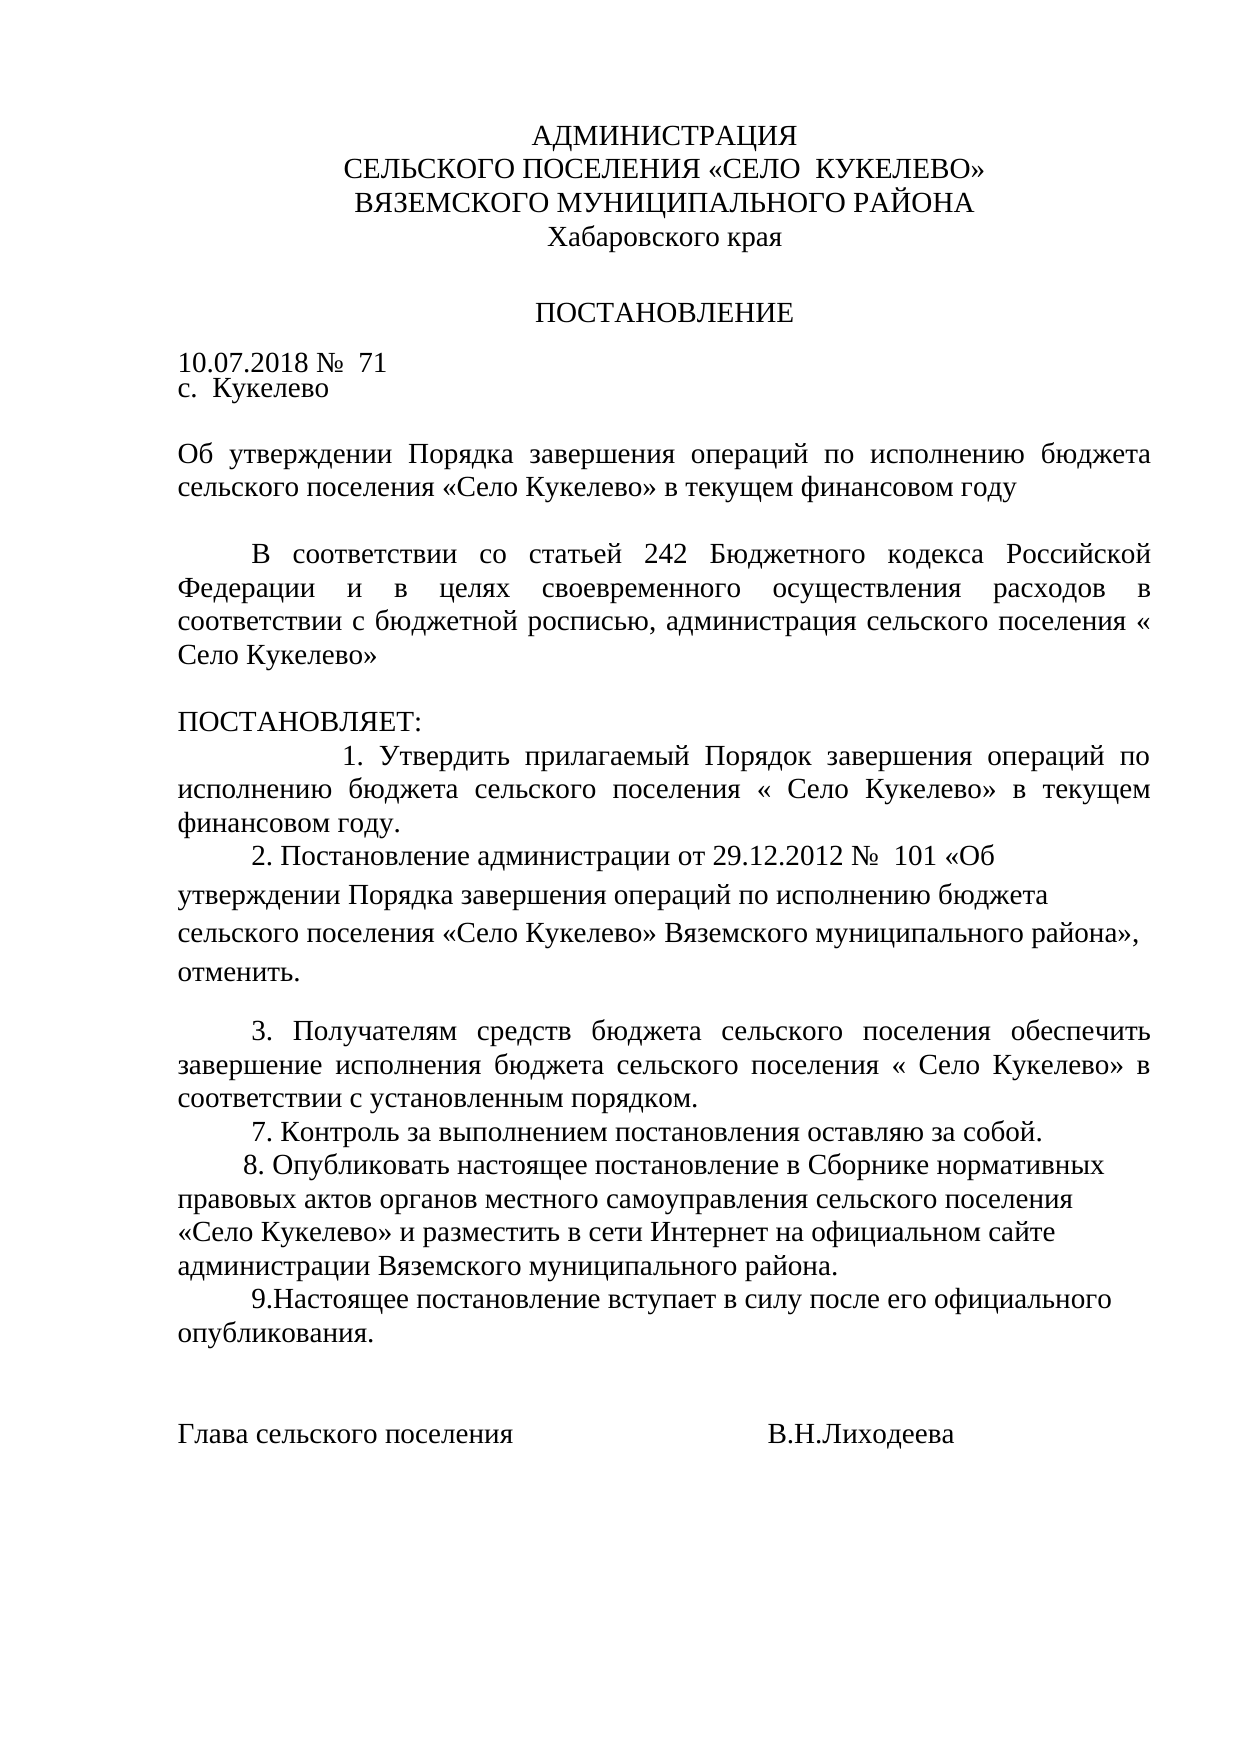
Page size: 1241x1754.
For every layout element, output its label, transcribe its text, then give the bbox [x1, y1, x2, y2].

text СЕЛЬСКОГО ПОСЕЛЕНИЯ «СЕЛО КУКЕЛЕВО» [177, 152, 1152, 185]
text ПОСТАНОВЛЕНИЕ [177, 302, 1152, 327]
text АДМИНИСТРАЦИЯ [177, 118, 1152, 152]
text Глава сельского поселения В.Н.Лиходеева [177, 1416, 1152, 1449]
text Об утверждении Порядка завершения операций по исполнению бюджета сельского поселения «Село Кукелево» в текущем финансовом году [177, 436, 1152, 503]
text 3. Получателям средств бюджета сельского поселения обеспечить завершение исполнения бюджета сельского поселения « Село Кукелево» в соответствии с установленным порядком. [177, 1013, 1152, 1114]
text ПОСТАНОВЛЯЕТ: [177, 704, 1152, 738]
text ВЯЗЕМСКОГО МУНИЦИПАЛЬНОГО РАЙОНА [177, 185, 1152, 219]
text 2. Постановление администрации от 29.12.2012 № 101 «Об утверждении Порядка завершения операций по исполнению бюджета сельского поселения «Село Кукелево» Вяземского муниципального района», отменить. [177, 838, 1152, 987]
text В соответствии со статьей 242 Бюджетного кодекса Российской Федерации и в целях своевременного осуществления расходов в соответствии с бюджетной росписью, администрация сельского поселения « Село Кукелево» [177, 536, 1152, 671]
text Хабаровского края [177, 219, 1152, 252]
text 10.07.2018 № 71 [177, 352, 1152, 377]
text 7. Контроль за выполнением постановления оставляю за собой. [177, 1114, 1152, 1147]
text 9.Настоящее постановление вступает в силу после его официального опубликования. [177, 1282, 1152, 1349]
text 8. Опубликовать настоящее постановление в Сборнике нормативных правовых актов органов местного самоуправления сельского поселения «Село Кукелево» и разместить в сети Интернет на официальном сайте администрации Вяземского муниципального района. [177, 1147, 1152, 1282]
text с. Кукелево [177, 377, 1152, 402]
text 1. Утвердить прилагаемый Порядок завершения операций по исполнению бюджета сельского поселения « Село Кукелево» в текущем финансовом году. [177, 738, 1152, 838]
